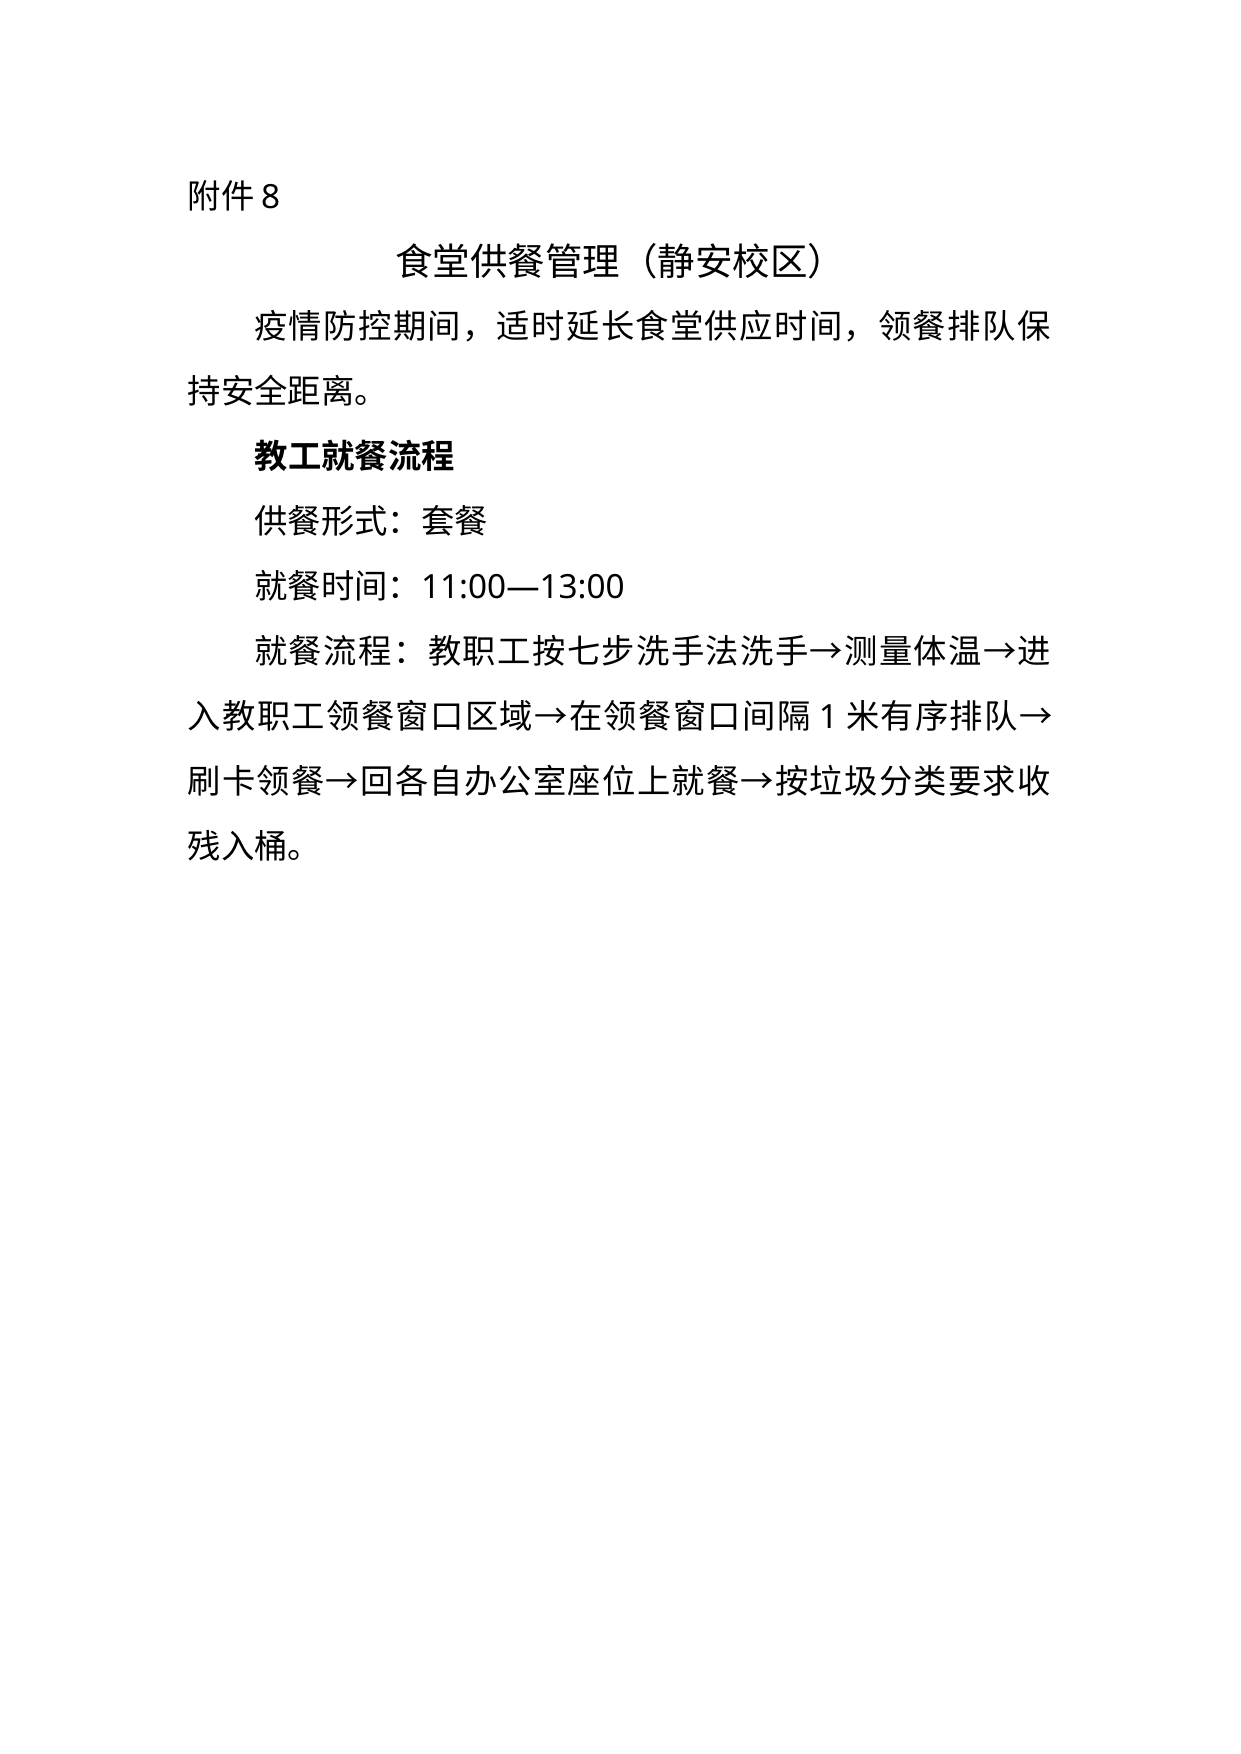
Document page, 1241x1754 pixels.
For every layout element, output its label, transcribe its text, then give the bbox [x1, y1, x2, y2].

text 疫情防控期间，适时延长食堂供应时间，领餐排队保持安全距离。 [187, 292, 1053, 422]
text 供餐形式：套餐 [187, 487, 1053, 552]
text 教工就餐流程 [187, 422, 1053, 487]
text 就餐流程：教职工按七步洗手法洗手→测量体温→进入教职工领餐窗口区域→在领餐窗口间隔1米有序排队→刷卡领餐→回各自办公室座位上就餐→按垃圾分类要求收残入桶。 [187, 617, 1053, 877]
text 附件8 [187, 162, 1053, 227]
text 食堂供餐管理（静安校区） [187, 227, 1053, 292]
text 就餐时间：11:00—13:00 [187, 552, 1053, 617]
